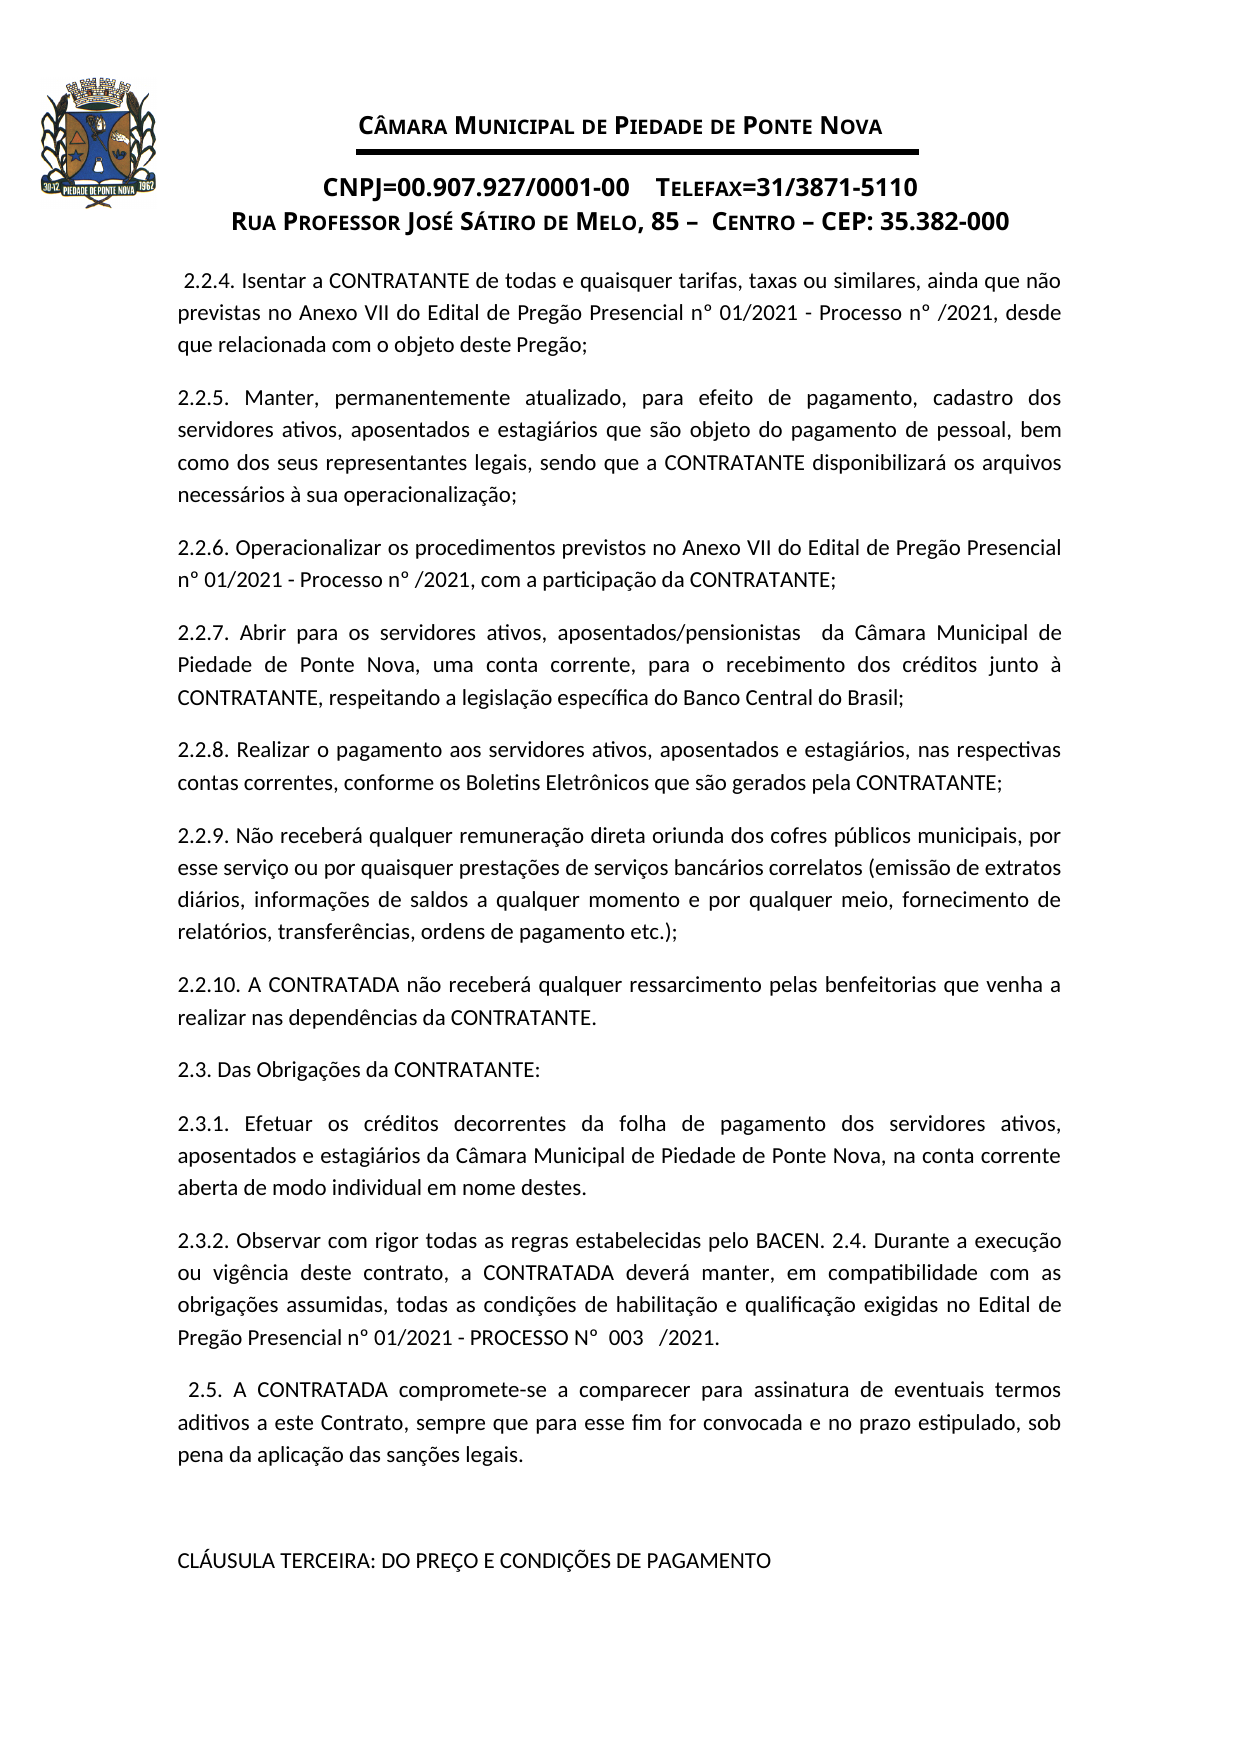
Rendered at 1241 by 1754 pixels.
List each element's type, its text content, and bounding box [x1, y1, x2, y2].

text 2.3.1. Efetuar os créditos decorrentes da folha de pagamento dos servidores ativos, aposentados e estagiários da Câmara Municipal de Piedade de Ponte Nova, na conta corrente aberta de modo individual em nome destes. [177, 1109, 1063, 1201]
text 2.2.4. Isentar a CONTRATANTE de todas e quaisquer tarifas, taxas ou similares, ainda que não previstas no Anexo VII do Edital de Pregão Presencial nº 01/2021 - Processo nº /2021, desde que relacionada com o objeto deste Pregão; [177, 266, 1063, 358]
text 2.2.8. Realizar o pagamento aos servidores ativos, aposentados e estagiários, nas respectivas contas correntes, conforme os Boletins Eletrônicos que são gerados pela CONTRATANTE; [177, 736, 1063, 796]
text CLÁUSULA TERCEIRA: DO PREÇO E CONDIÇÕES DE PAGAMENTO [177, 1546, 1063, 1574]
picture [39, 77, 157, 209]
text 2.2.7. Abrir para os servidores ativos, aposentados/pensionistas da Câmara Municipal de Piedade de Ponte Nova, uma conta corrente, para o recebimento dos créditos junto à CONTRATANTE, respeitando a legislação específica do Banco Central do Brasil; [177, 618, 1063, 711]
text 2.2.10. A CONTRATADA não receberá qualquer ressarcimento pelas benfeitorias que venha a realizar nas dependências da CONTRATANTE. [177, 970, 1063, 1031]
text 2.3. Das Obrigações da CONTRATANTE: [177, 1056, 1063, 1084]
text 2.2.5. Manter, permanentemente atualizado, para efeito de pagamento, cadastro dos servidores ativos, aposentados e estagiários que são objeto do pagamento de pessoal, bem como dos seus representantes legais, sendo que a CONTRATANTE disponibilizará os arquivos necessários à sua operacionalização; [177, 383, 1063, 508]
text 2.3.2. Observar com rigor todas as regras estabelecidas pelo BACEN. 2.4. Durante a execução ou vigência deste contrato, a CONTRATADA deverá manter, em compatibilidade com as obrigações assumidas, todas as condições de habilitação e qualificação exigidas no Edital de Pregão Presencial nº 01/2021 - PROCESSO Nº 003 /2021. [177, 1226, 1063, 1351]
text 2.2.6. Operacionalizar os procedimentos previstos no Anexo VII do Edital de Pregão Presencial nº 01/2021 - Processo nº /2021, com a participação da CONTRATANTE; [177, 533, 1063, 593]
text 2.5. A CONTRATADA compromete-se a comparecer para assinatura de eventuais termos aditivos a este Contrato, sempre que para esse fim for convocada e no prazo estipulado, sob pena da aplicação das sanções legais. [177, 1376, 1063, 1468]
text 2.2.9. Não receberá qualquer remuneração direta oriunda dos cofres públicos municipais, por esse serviço ou por quaisquer prestações de serviços bancários correlatos (emissão de extratos diários, informações de saldos a qualquer momento e por qualquer meio, fornecimento de relatórios, transferências, ordens de pagamento etc.); [177, 821, 1063, 945]
